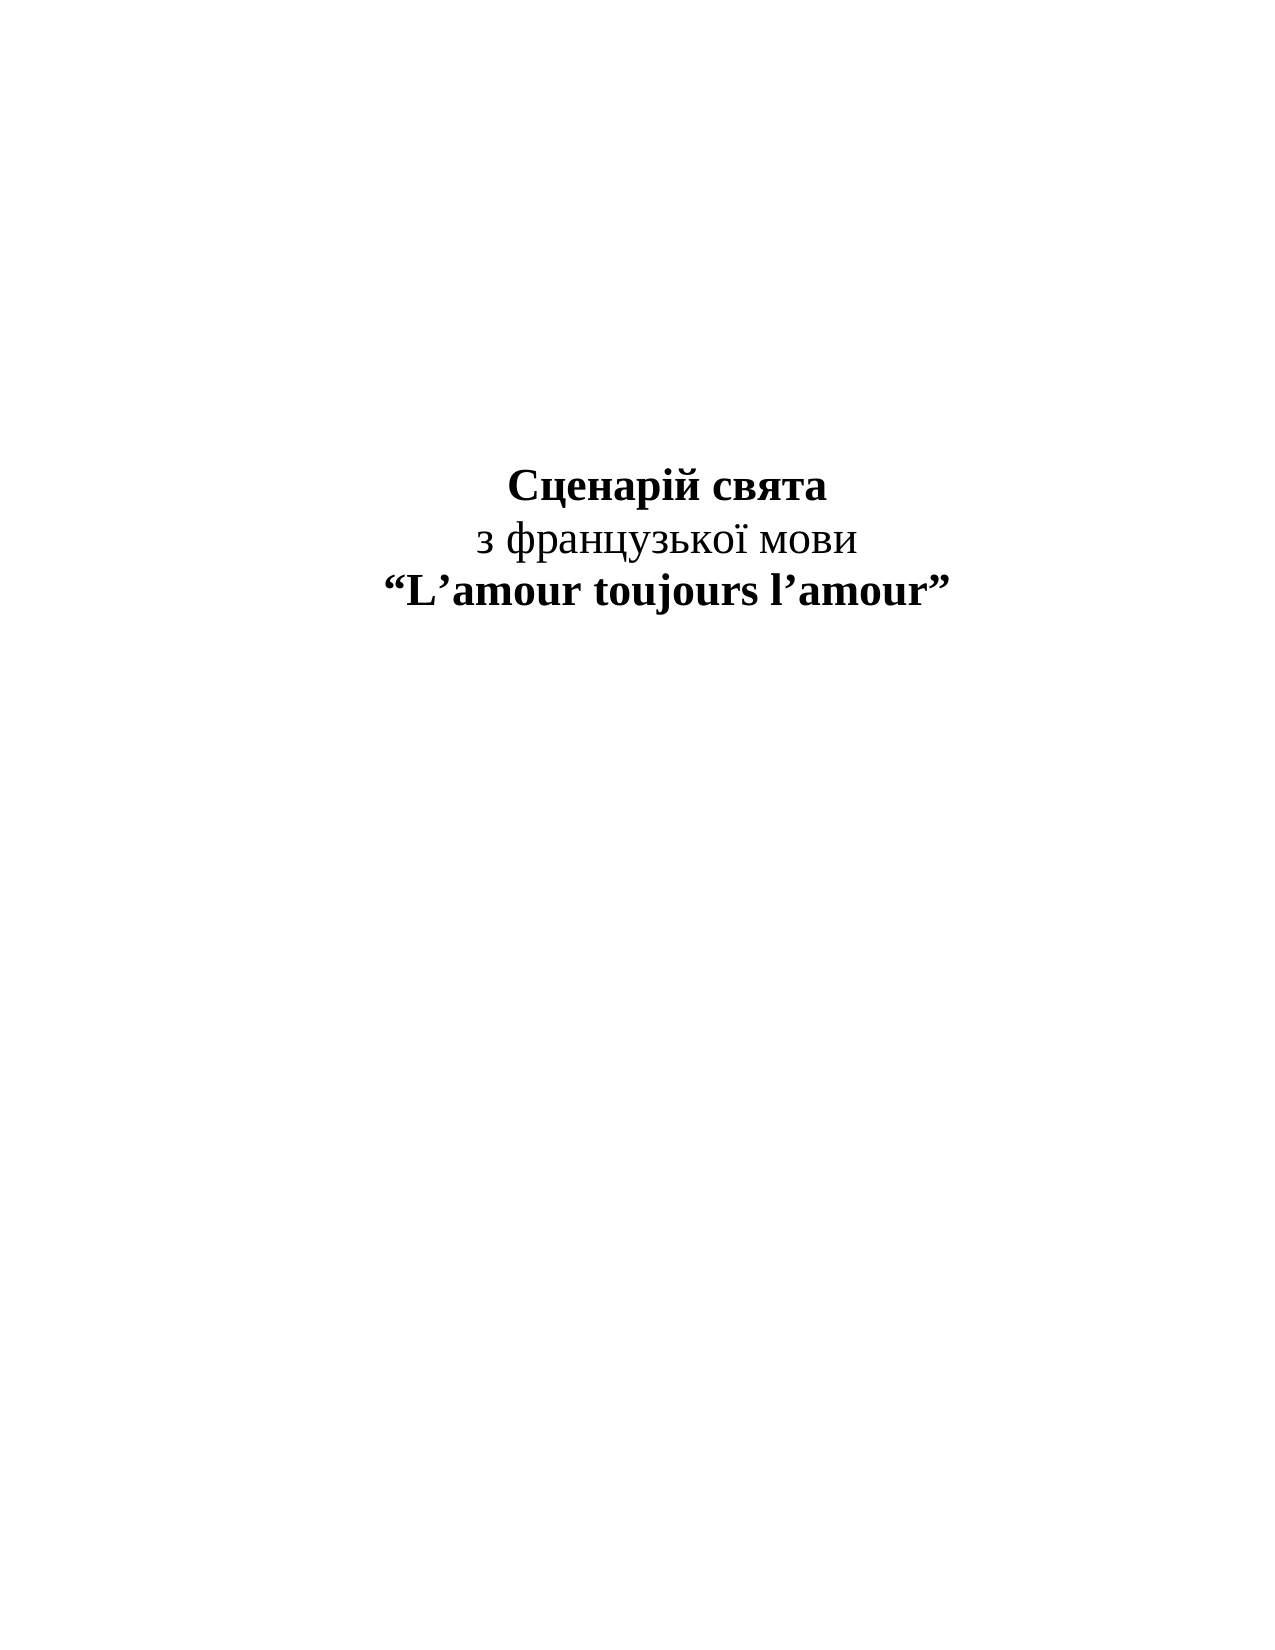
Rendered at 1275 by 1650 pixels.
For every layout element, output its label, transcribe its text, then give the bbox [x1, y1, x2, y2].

text Сценарій свята [148, 457, 1186, 510]
text “L’amour toujours l’amour” [148, 563, 1186, 616]
text з французької мови [148, 510, 1186, 563]
